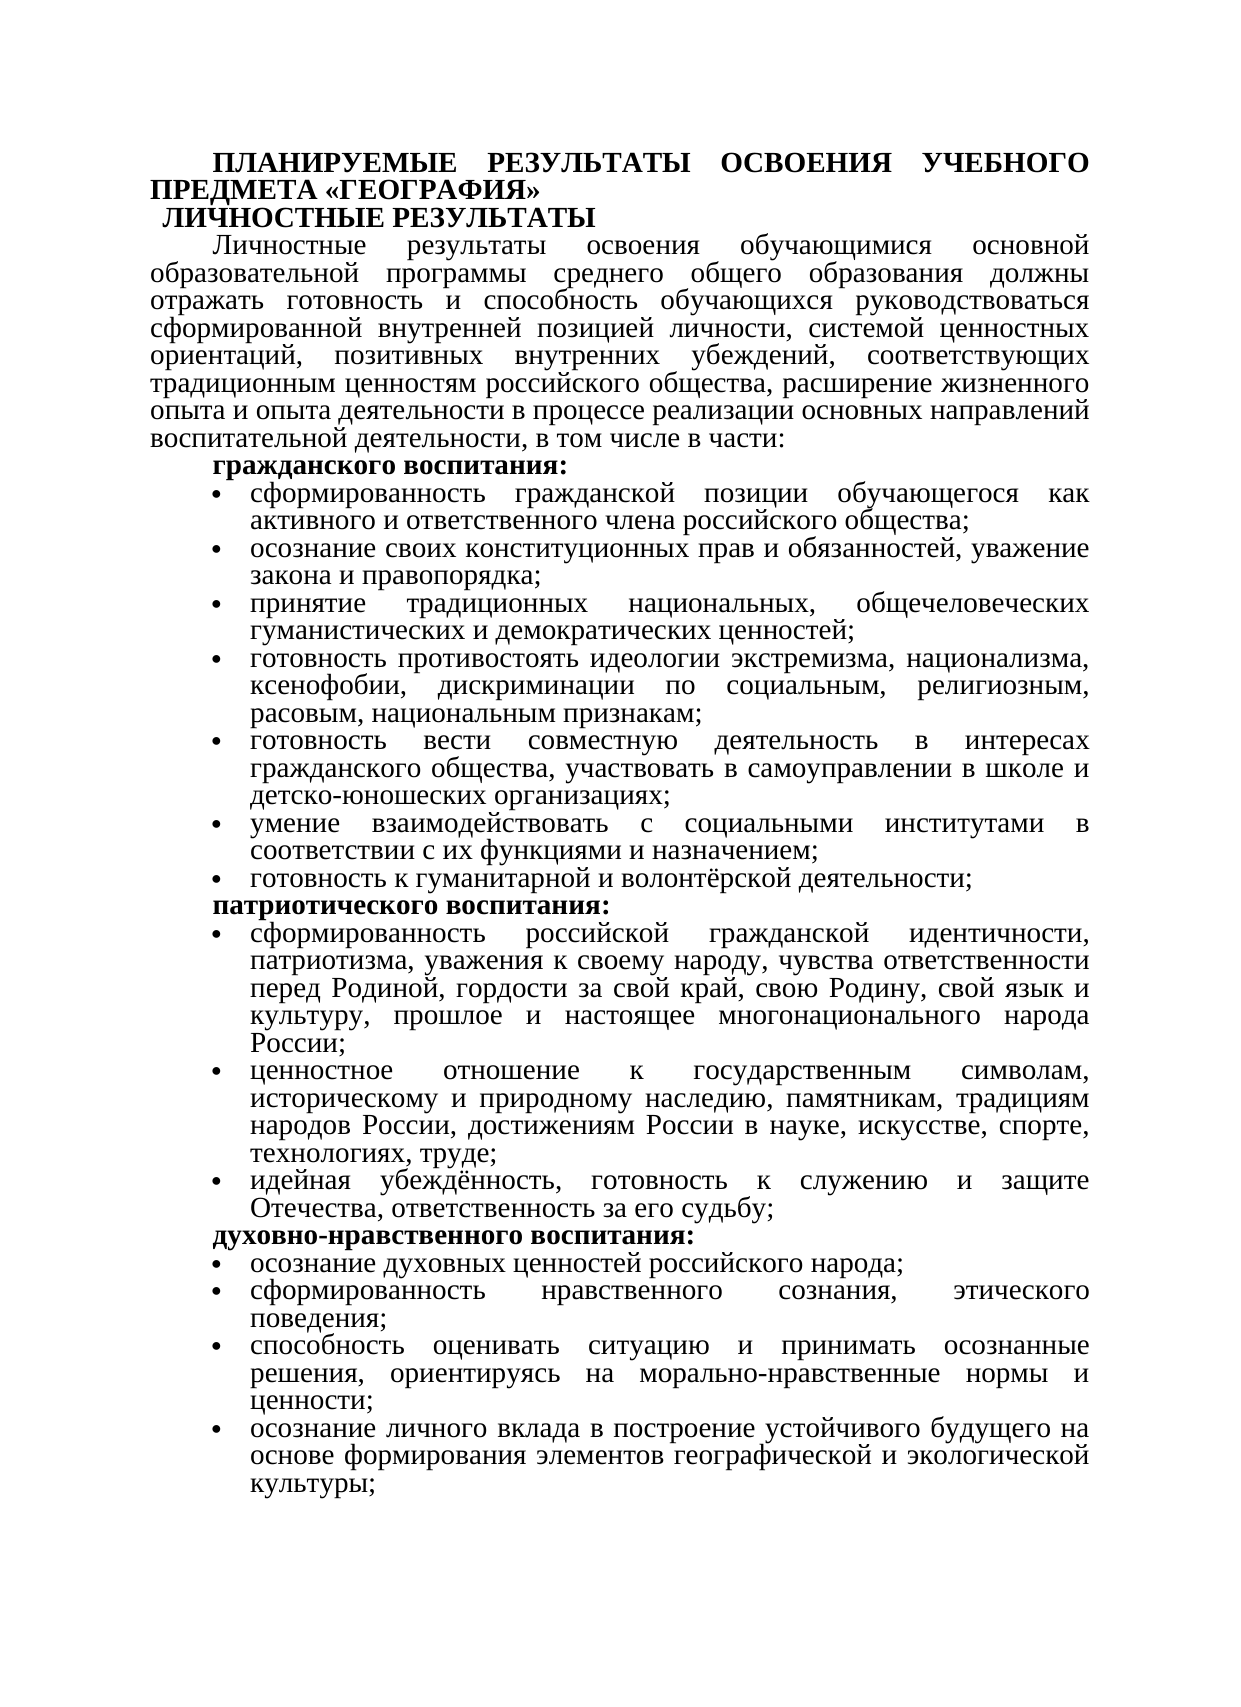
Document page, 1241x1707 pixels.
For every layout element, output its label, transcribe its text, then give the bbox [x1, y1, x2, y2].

text гражданского воспитания: [150, 452, 1090, 480]
list готовность к гуманитарной и волонтёрской деятельности; [212, 865, 1090, 892]
list принятие традиционных национальных, общечеловеческих гуманистических и демократических ценностей; [212, 590, 1090, 645]
text ПЛАНИРУЕМЫЕ РЕЗУЛЬТАТЫ ОСВОЕНИЯ УЧЕБНОГО ПРЕДМЕТА «ГЕОГРАФИЯ» [150, 150, 1090, 205]
list осознание своих конституционных прав и обязанностей, уважение закона и правопорядка; [212, 535, 1090, 590]
text Личностные результаты освоения обучающимися основной образовательной программы среднего общего образования должны отражать готовность и способность обучающихся руководствоваться сформированной внутренней позицией личности, системой ценностных ориентаций, позитивных внутренних убеждений, соответствующих традиционным ценностям российского общества, расширение жизненного опыта и опыта деятельности в процессе реализации основных направлений воспитательной деятельности, в том числе в части: [150, 232, 1090, 452]
list идейная убеждённость, готовность к служению и защите Отечества, ответственность за его судьбу; [212, 1167, 1090, 1222]
text духовно-нравственного воспитания: [150, 1222, 1090, 1250]
text ЛИЧНОСТНЫЕ РЕЗУЛЬТАТЫ [162, 205, 1090, 232]
list осознание духовных ценностей российского народа; [212, 1250, 1090, 1277]
list способность оценивать ситуацию и принимать осознанные решения, ориентируясь на морально-нравственные нормы и ценности; [212, 1332, 1090, 1415]
text патриотического воспитания: [150, 892, 1090, 920]
list сформированность нравственного сознания, этического поведения; [212, 1277, 1090, 1332]
list сформированность российской гражданской идентичности, патриотизма, уважения к своему народу, чувства ответственности перед Родиной, гордости за свой край, свою Родину, свой язык и культуру, прошлое и настоящее многонационального народа России; [212, 920, 1090, 1057]
list готовность противостоять идеологии экстремизма, национализма, ксенофобии, дискриминации по социальным, религиозным, расовым, национальным признакам; [212, 645, 1090, 727]
list готовность вести совместную деятельность в интересах гражданского общества, участвовать в самоуправлении в школе и детско-юношеских организациях; [212, 727, 1090, 810]
list ценностное отношение к государственным символам, историческому и природному наследию, памятникам, традициям народов России, достижениям России в науке, искусстве, спорте, технологиях, труде; [212, 1057, 1090, 1167]
list осознание личного вклада в построение устойчивого будущего на основе формирования элементов географической и экологической культуры; [212, 1415, 1090, 1497]
list сформированность гражданской позиции обучающегося как активного и ответственного члена российского общества; [212, 480, 1090, 535]
list умение взаимодействовать с социальными институтами в соответствии с их функциями и назначением; [212, 810, 1090, 865]
